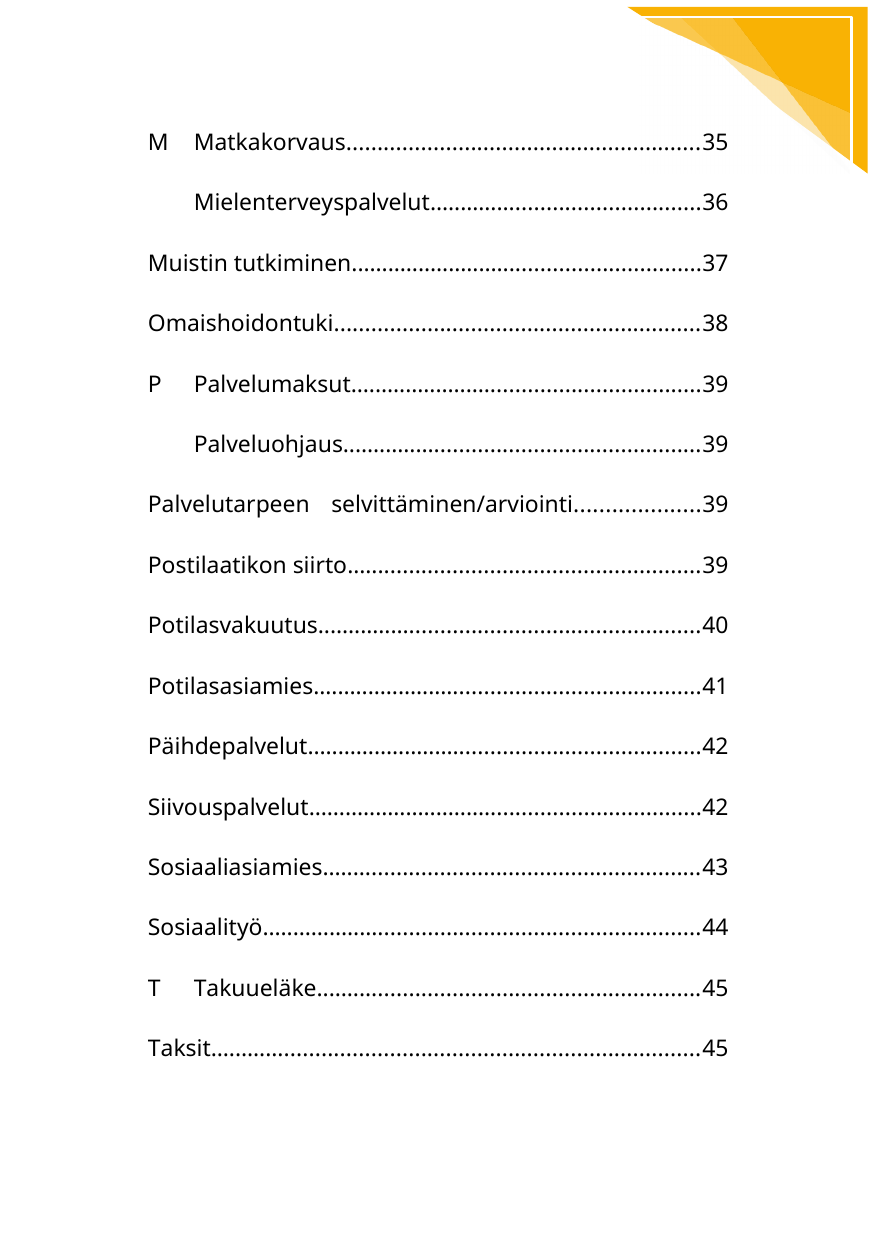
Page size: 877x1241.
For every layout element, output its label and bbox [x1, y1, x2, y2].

picture [639, 18, 850, 174]
